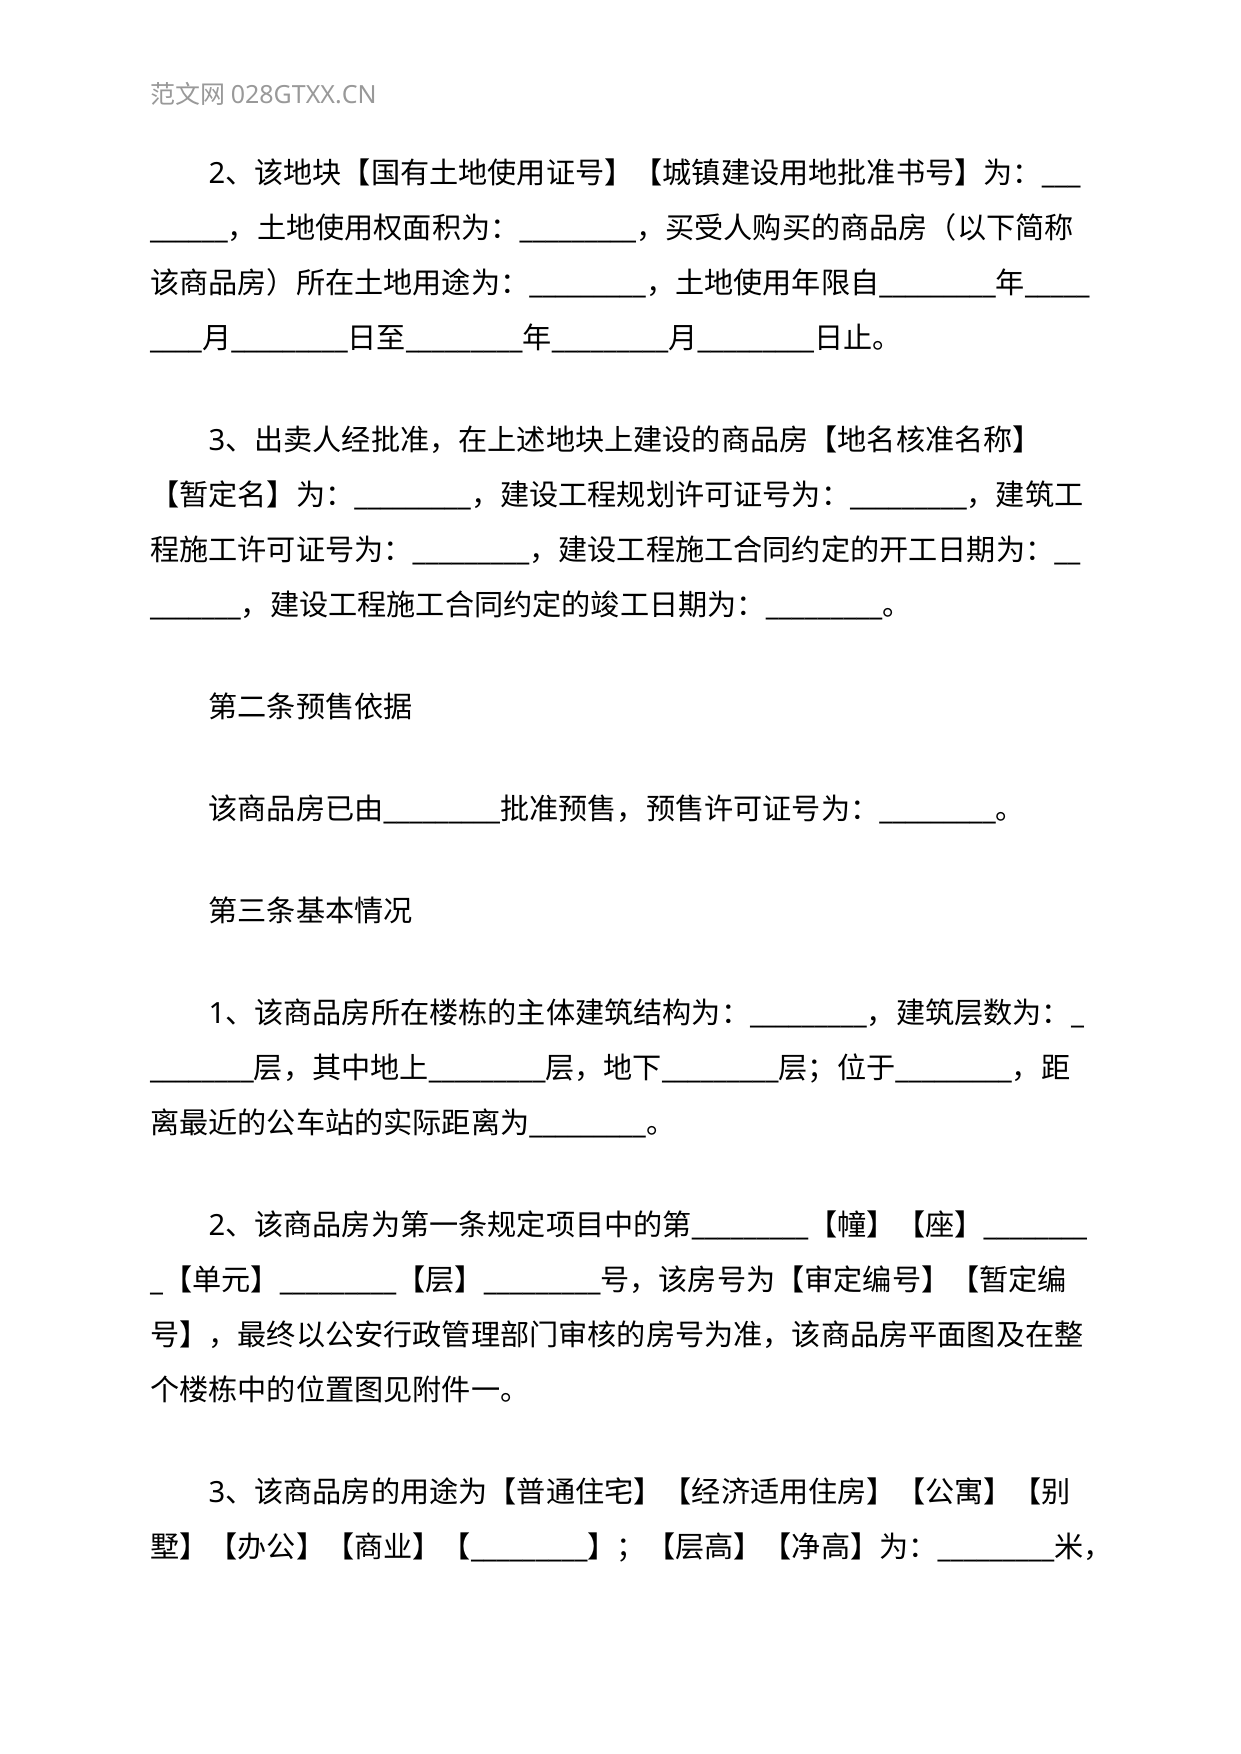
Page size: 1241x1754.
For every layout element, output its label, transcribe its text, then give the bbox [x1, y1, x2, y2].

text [150, 1468, 1090, 1566]
text 2、该商品房为第一条规定项目中的第_________【幢】【座】_________【单元】_________【层】_________号，该房号为【审定编号】【暂定编号】，最终以公安行政管理部门审核的房号为准，该商品房平面图及在整个楼栋中的位置图见附件一。 [150, 1201, 1090, 1409]
text 3、出卖人经批准，在上述地块上建设的商品房【地名核准名称】【暂定名】为：_________，建设工程规划许可证号为：_________，建筑工程施工许可证号为：_________，建设工程施工合同约定的开工日期为：_________，建设工程施工合同约定的竣工日期为：_________。 [150, 417, 1090, 624]
text 2、该地块【国有土地使用证号】【城镇建设用地批准书号】为：_________，土地使用权面积为：_________，买受人购买的商品房（以下简称该商品房）所在土地用途为：_________，土地使用年限自_________年_________月_________日至_________年_________月_________日止。 [150, 150, 1090, 357]
text 第二条预售依据 [150, 684, 1090, 726]
text 1、该商品房所在楼栋的主体建筑结构为：_________，建筑层数为：_________层，其中地上_________层，地下_________层；位于_________，距离最近的公车站的实际距离为_________。 [150, 989, 1090, 1142]
text 该商品房已由_________批准预售，预售许可证号为：_________。 [150, 786, 1090, 828]
text 第三条基本情况 [150, 888, 1090, 930]
